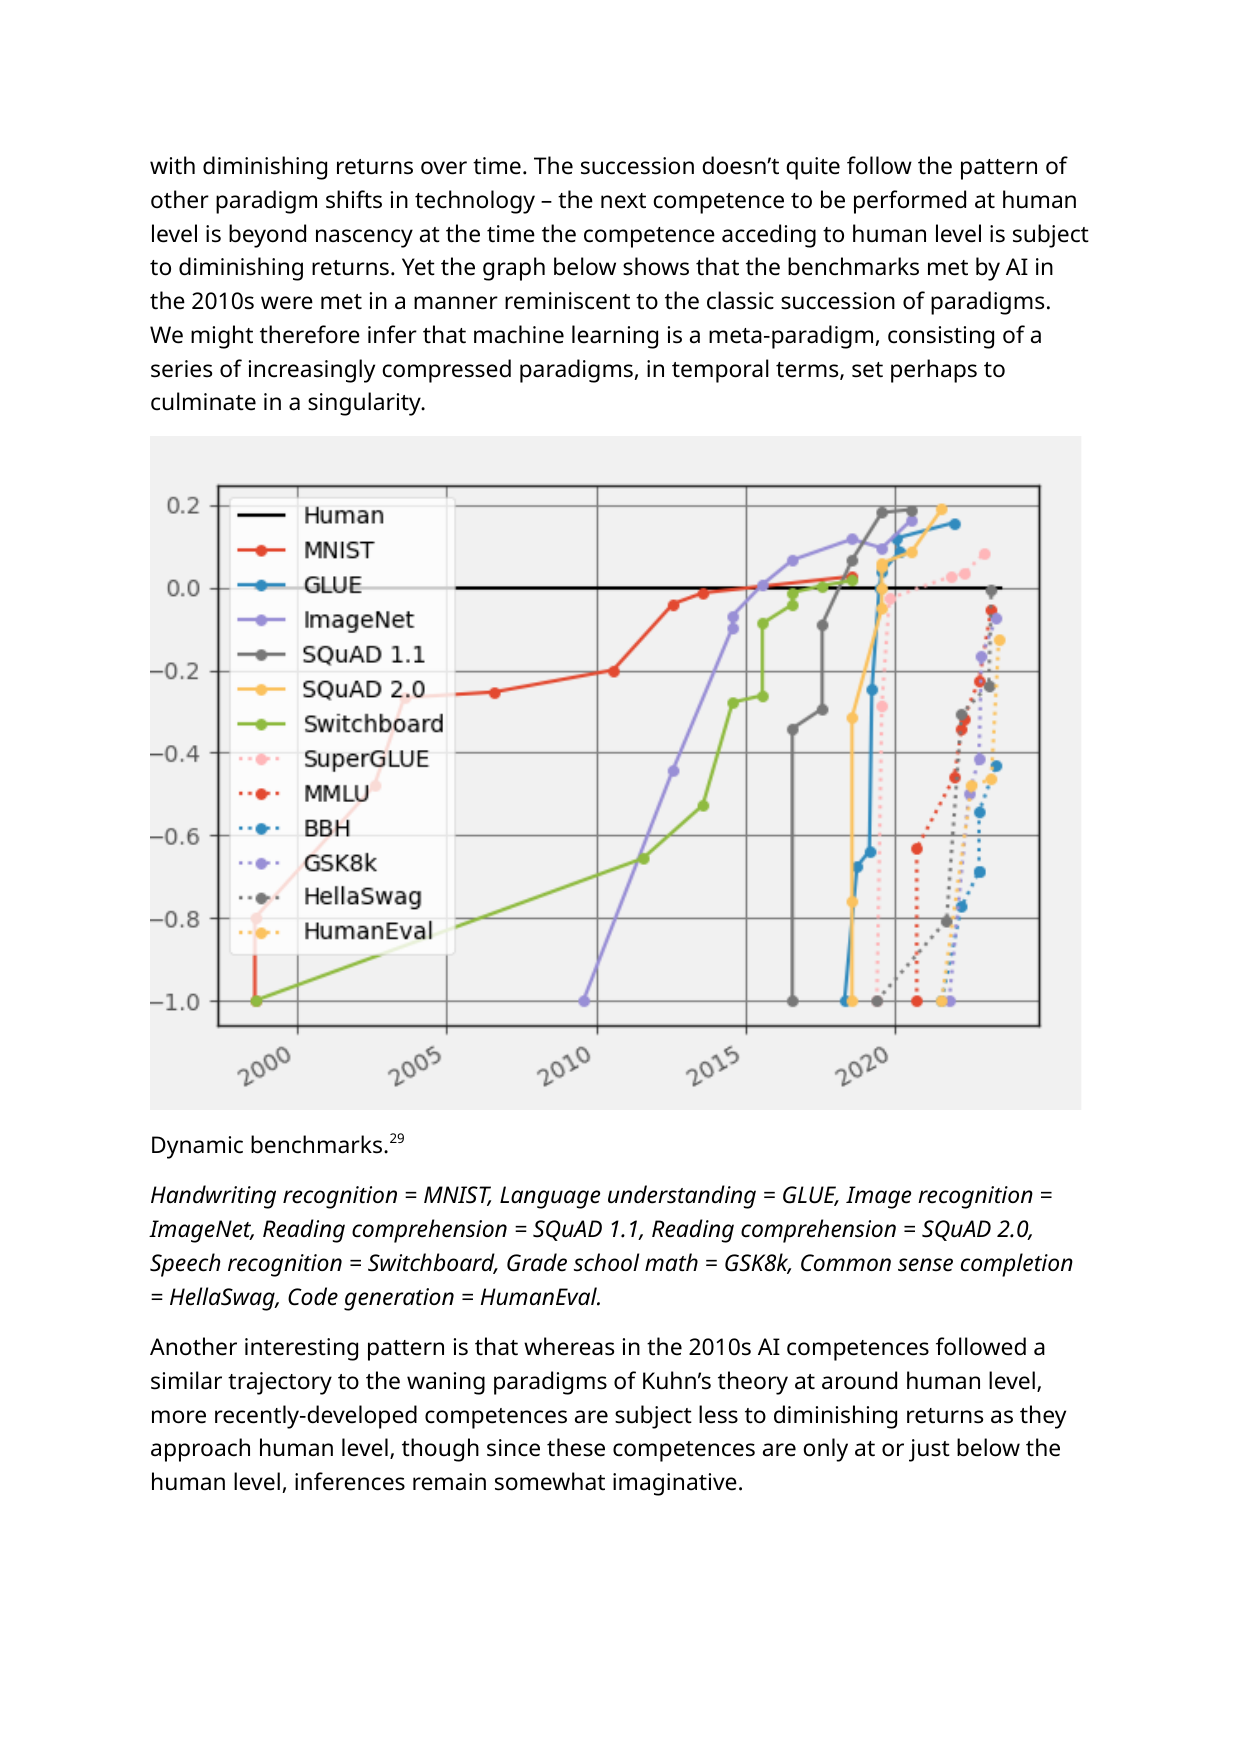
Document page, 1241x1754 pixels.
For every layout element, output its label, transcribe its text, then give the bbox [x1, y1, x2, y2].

text Another interesting pattern is that whereas in the 2010s AI competences followed a similar trajectory to the waning paradigms of Kuhn’s theory at around human level, more recently-developed competences are subject less to diminishing returns as they approach human level, though since these competences are only at or just below the human level, inferences remain somewhat imaginative. [150, 1331, 1090, 1497]
text Handwriting recognition = MNIST, Language understanding = GLUE, Image recognition = ImageNet, Reading comprehension = SQuAD 1.1, Reading comprehension = SQuAD 2.0, Speech recognition = Switchboard, Grade school math = GSK8k, Common sense completion = HellaSwag, Code generation = HumanEval. [150, 1179, 1090, 1312]
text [150, 150, 1090, 417]
text Dynamic benchmarks.29 [150, 1129, 1090, 1160]
picture [150, 436, 1082, 1110]
